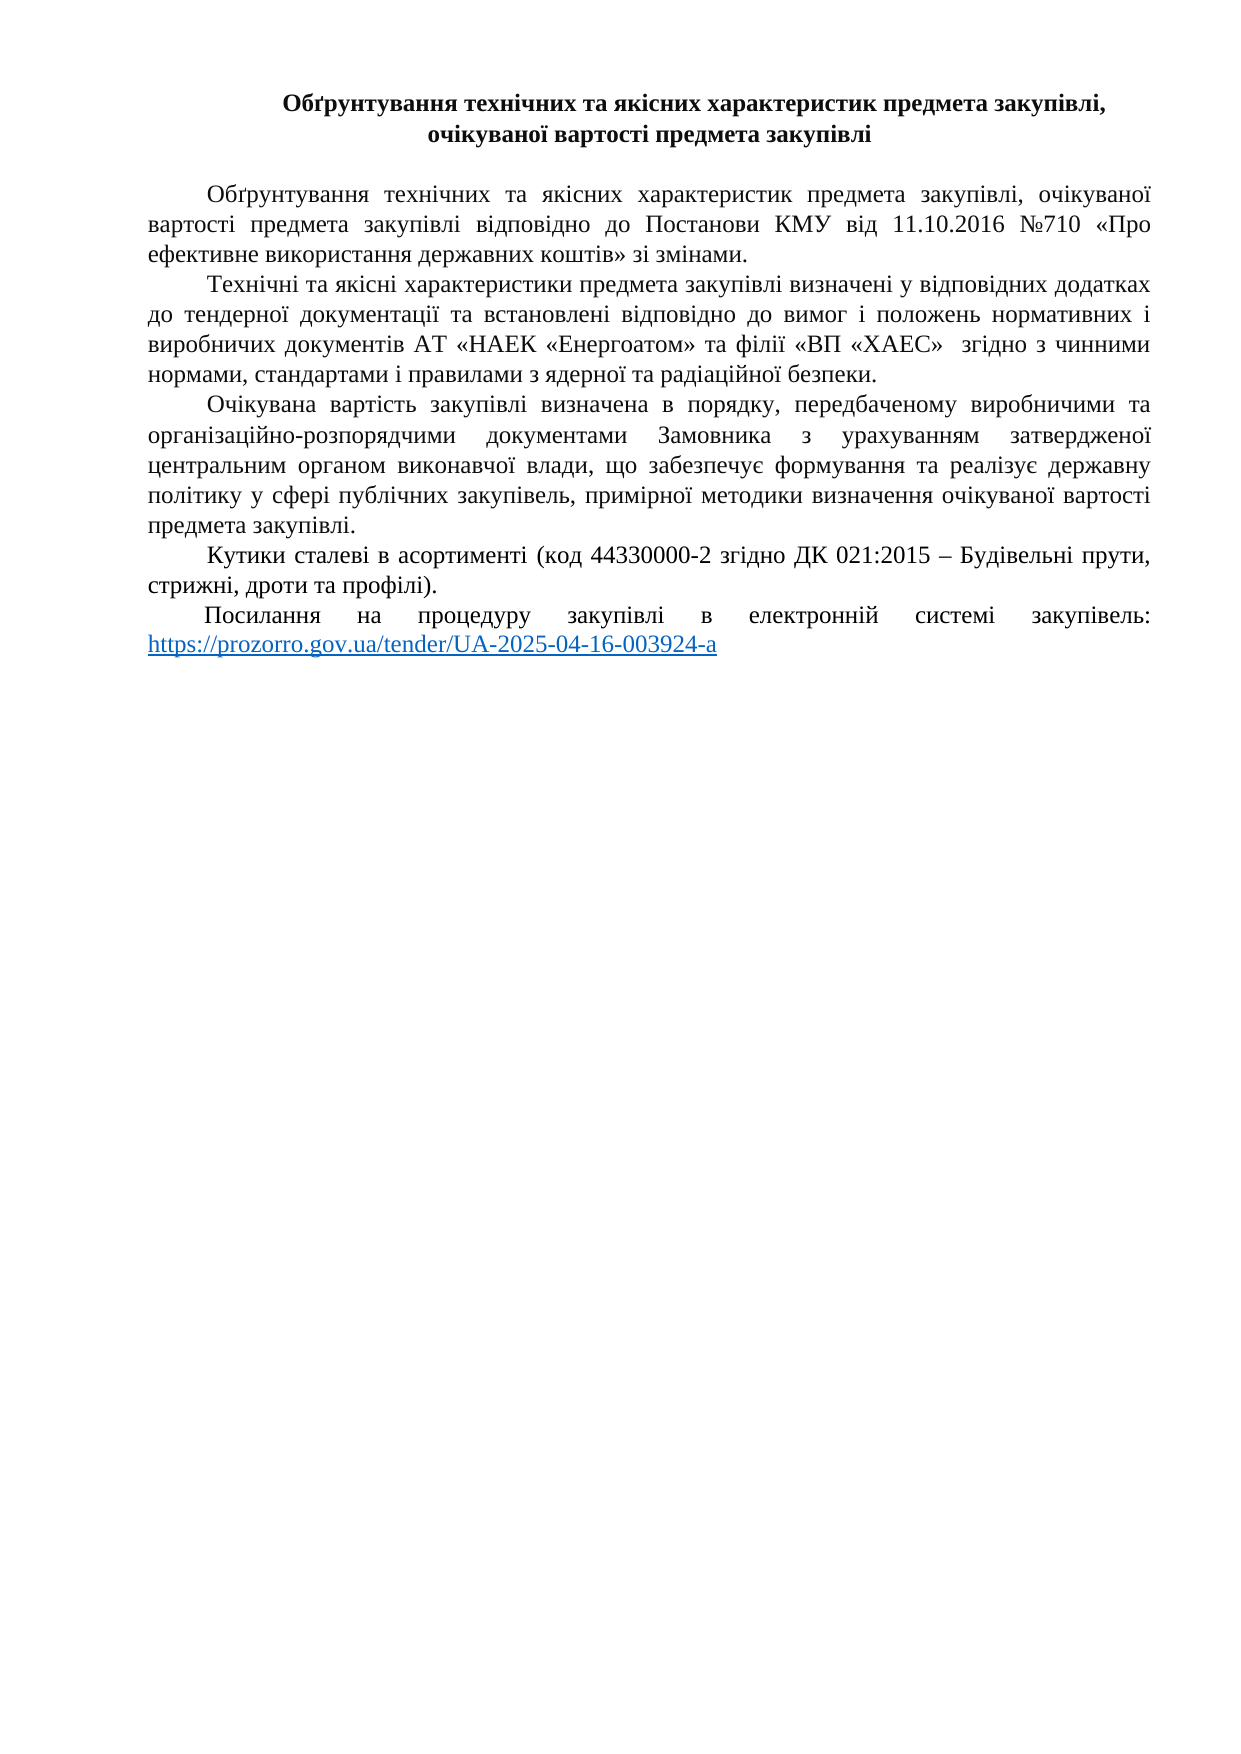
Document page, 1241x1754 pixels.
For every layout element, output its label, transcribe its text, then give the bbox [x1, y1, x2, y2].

text Очікувана вартість закупівлі визначена в порядку, передбаченому виробничими та організаційно-розпорядчими документами Замовника з урахуванням затвердженої центральним органом виконавчої влади, що забезпечує формування та реалізує державну політику у сфері публічних закупівель, примірної методики визначення очікуваної вартості предмета закупівлі. [148, 389, 1152, 539]
text Технічні та якісні характеристики предмета закупівлі визначені у відповідних додатках до тендерної документації та встановлені відповідно до вимог і положень нормативних і виробничих документів АТ «НАЕК «Енергоатом» та філії «ВП «ХАЕС» згідно з чинними нормами, стандартами і правилами з ядерної та радіаційної безпеки. [148, 269, 1152, 388]
text Обґрунтування технічних та якісних характеристик предмета закупівлі, очікуваної вартості предмета закупівлі відповідно до Постанови КМУ від 11.10.2016 №710 «Про ефективне використання державних коштів» зі змінами. [148, 179, 1152, 268]
text Обґрунтування технічних та якісних характеристик предмета закупівлі, очікуваної вартості предмета закупівлі [148, 88, 1152, 147]
text Кутики сталеві в асортименті (код 44330000-2 згідно ДК 021:2015 – Будівельні прути, стрижні, дроти та профілі). [148, 540, 1152, 599]
text Посилання на процедуру закупівлі в електронній системі закупівель: https://prozorro.gov.ua/tender/UA-2025-04-16-003924-a [148, 600, 1152, 658]
